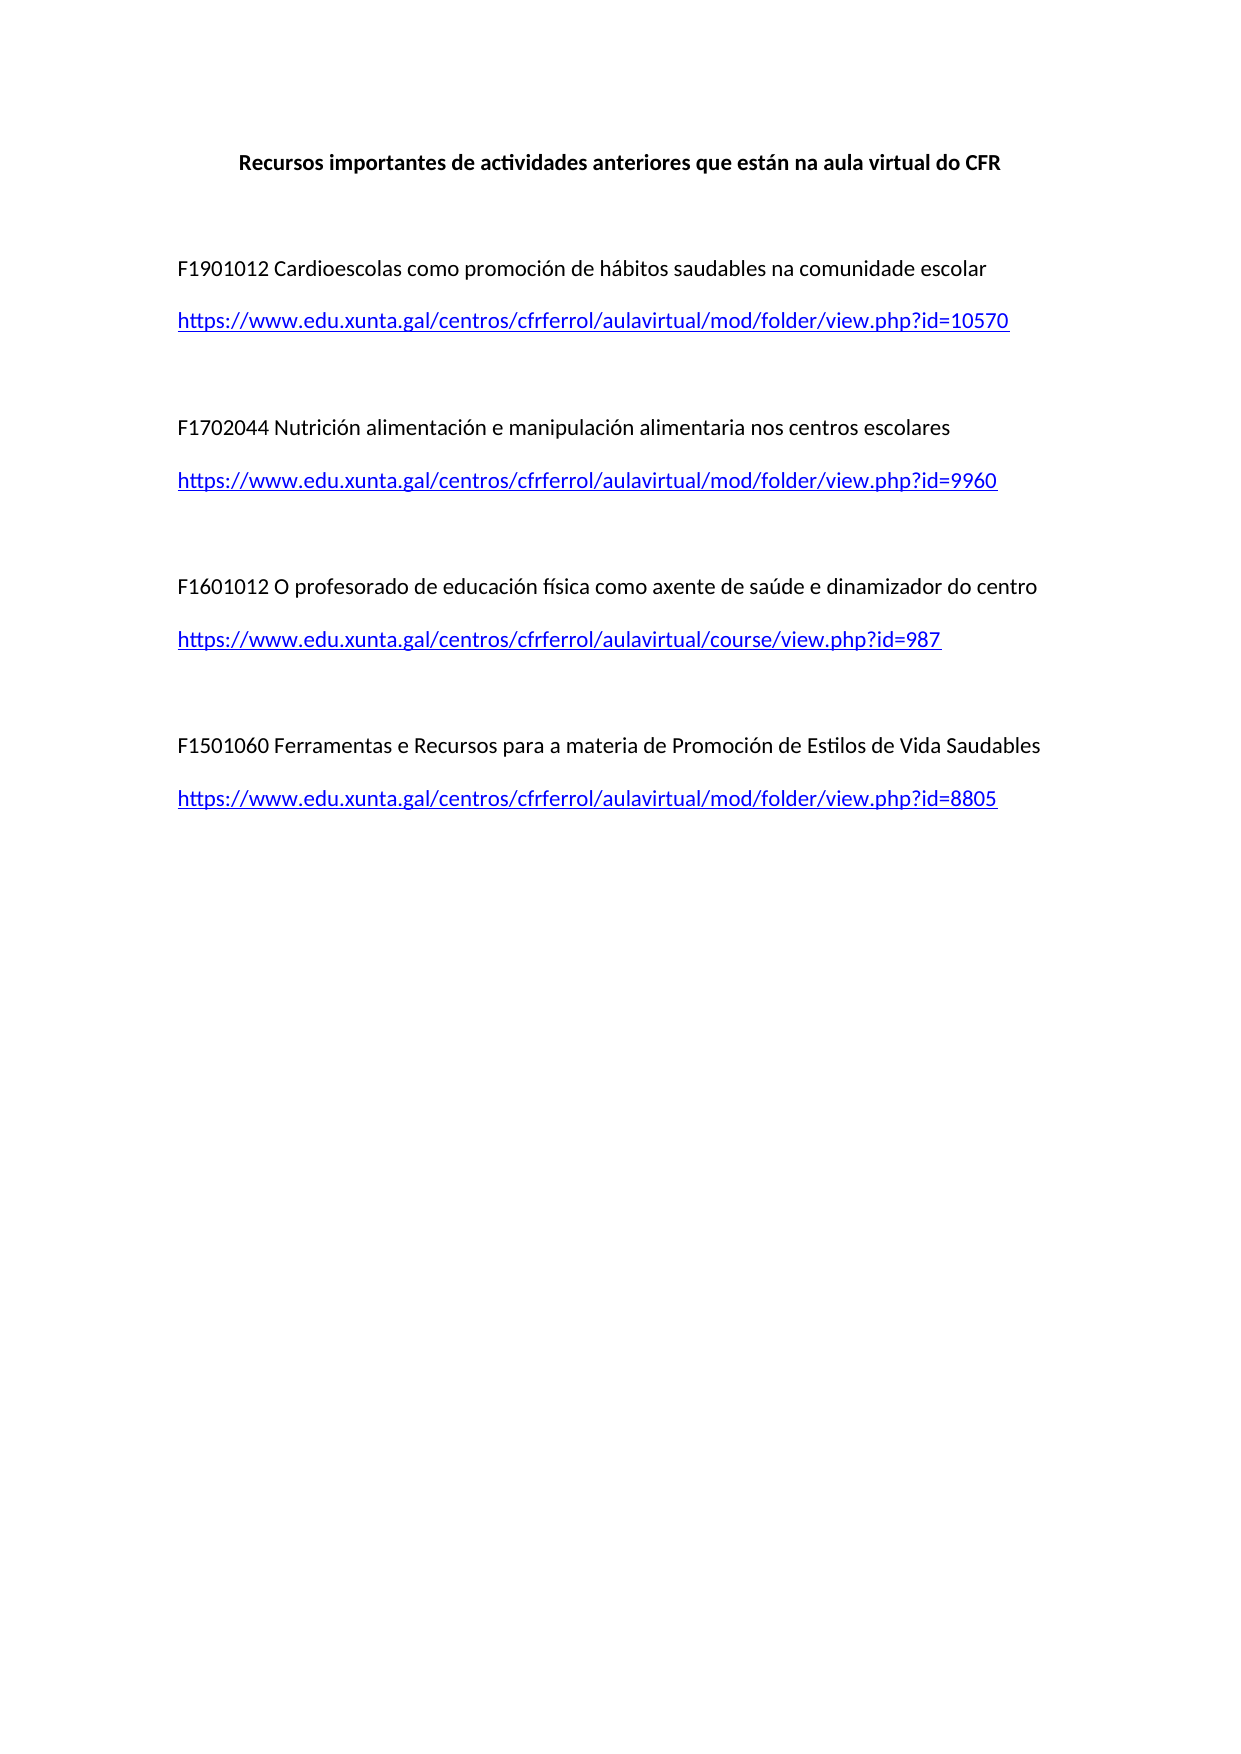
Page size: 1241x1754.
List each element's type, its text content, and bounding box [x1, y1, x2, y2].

text F1901012 Cardioescolas como promoción de hábitos saudables na comunidade escolar [177, 254, 1063, 282]
text F1501060 Ferramentas e Recursos para a materia de Promoción de Estilos de Vida Saudables [177, 731, 1063, 759]
text https://www.edu.xunta.gal/centros/cfrferrol/aulavirtual/mod/folder/view.php?id=9960 [177, 466, 1063, 494]
text F1702044 Nutrición alimentación e manipulación alimentaria nos centros escolares [177, 413, 1063, 441]
text https://www.edu.xunta.gal/centros/cfrferrol/aulavirtual/mod/folder/view.php?id=8805 [177, 784, 1063, 812]
text Recursos importantes de actividades anteriores que están na aula virtual do CFR [177, 148, 1063, 176]
text https://www.edu.xunta.gal/centros/cfrferrol/aulavirtual/mod/folder/view.php?id=10570 [177, 307, 1063, 335]
text F1601012 O profesorado de educación física como axente de saúde e dinamizador do centro [177, 572, 1063, 600]
text https://www.edu.xunta.gal/centros/cfrferrol/aulavirtual/course/view.php?id=987 [177, 625, 1063, 653]
